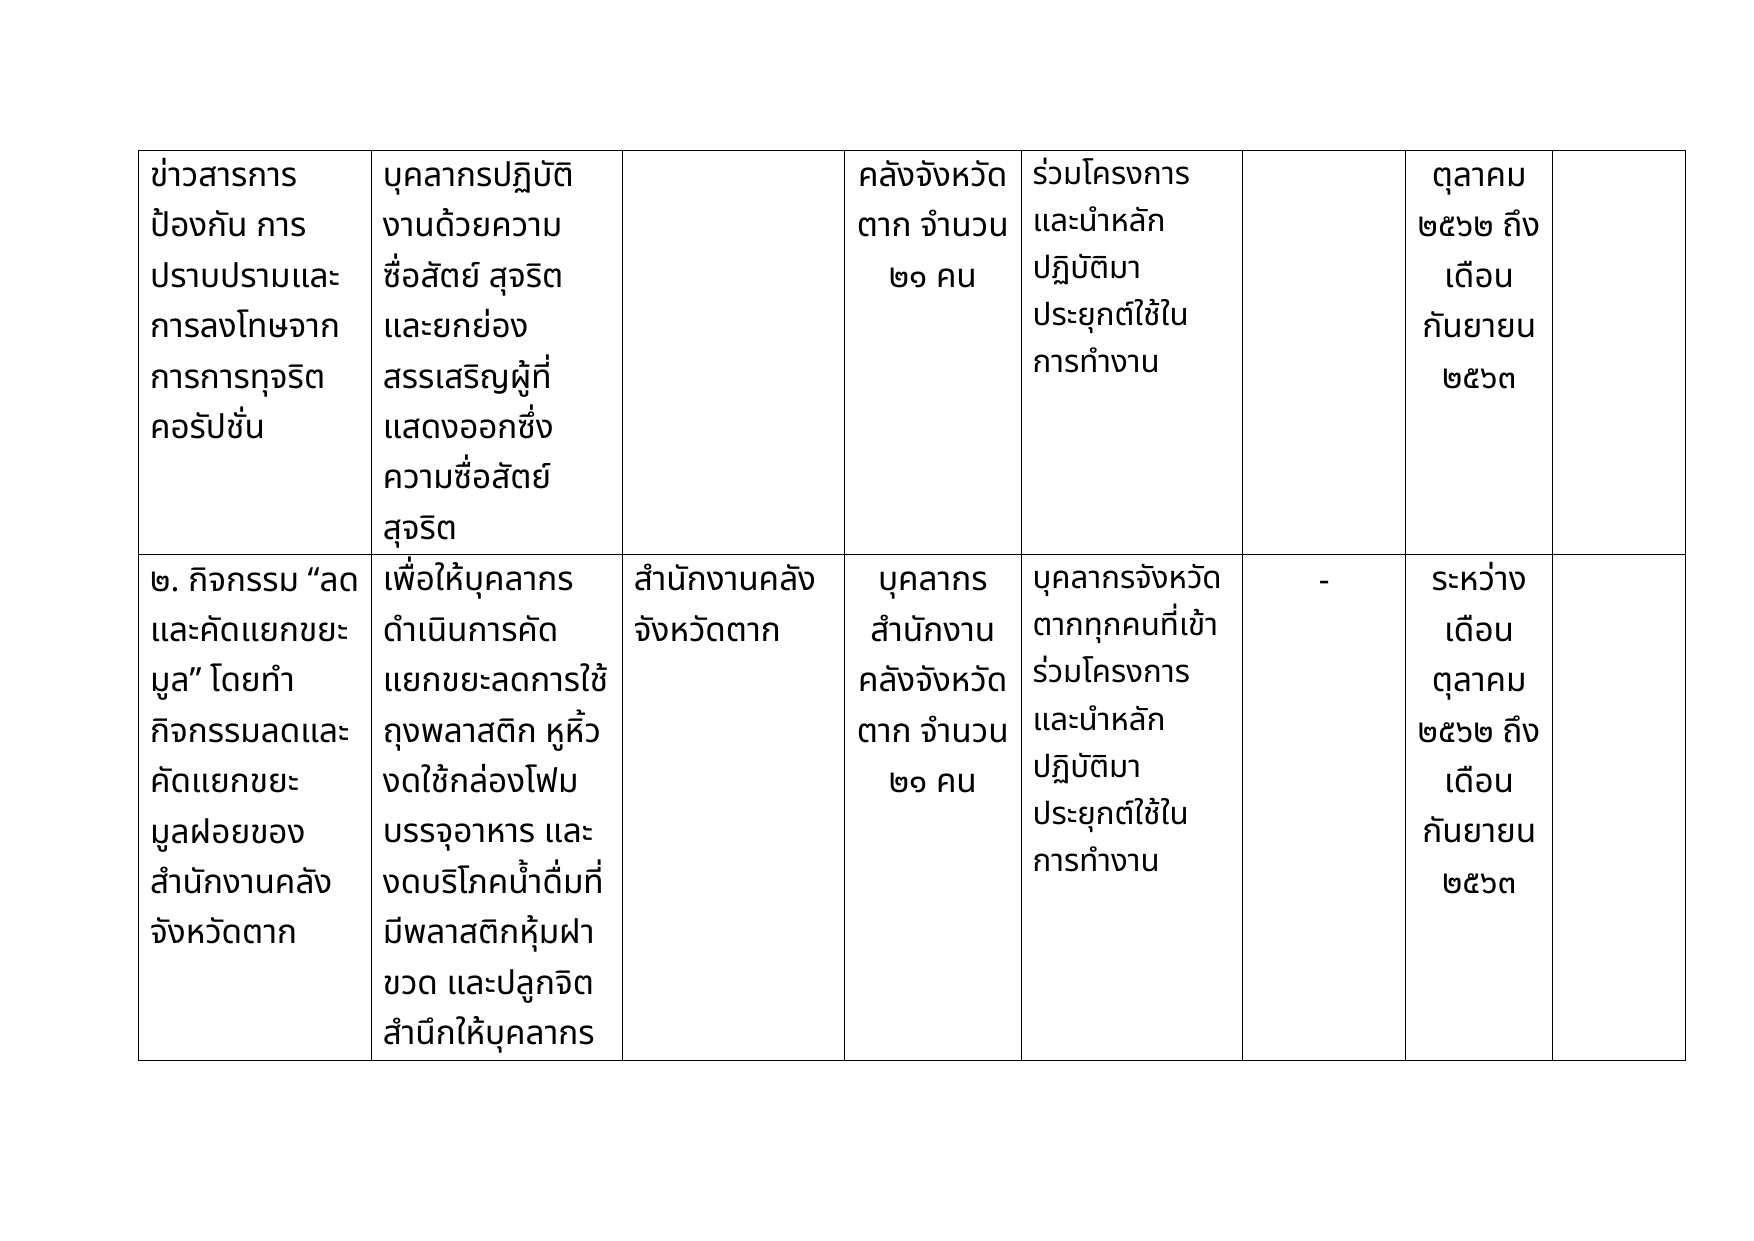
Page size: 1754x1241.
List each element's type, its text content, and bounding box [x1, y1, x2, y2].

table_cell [1406, 151, 1552, 554]
table_cell - [1243, 555, 1405, 1059]
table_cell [623, 555, 844, 1059]
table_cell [845, 151, 1021, 554]
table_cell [845, 555, 1021, 1059]
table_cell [372, 555, 622, 1059]
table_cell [1022, 151, 1242, 554]
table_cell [1406, 555, 1552, 1059]
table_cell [623, 151, 844, 554]
table_cell [1553, 555, 1685, 1059]
table_cell - [1243, 151, 1405, 554]
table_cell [372, 151, 622, 554]
table_cell [1553, 151, 1685, 554]
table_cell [139, 555, 371, 1059]
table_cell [139, 151, 371, 554]
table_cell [1022, 555, 1242, 1059]
